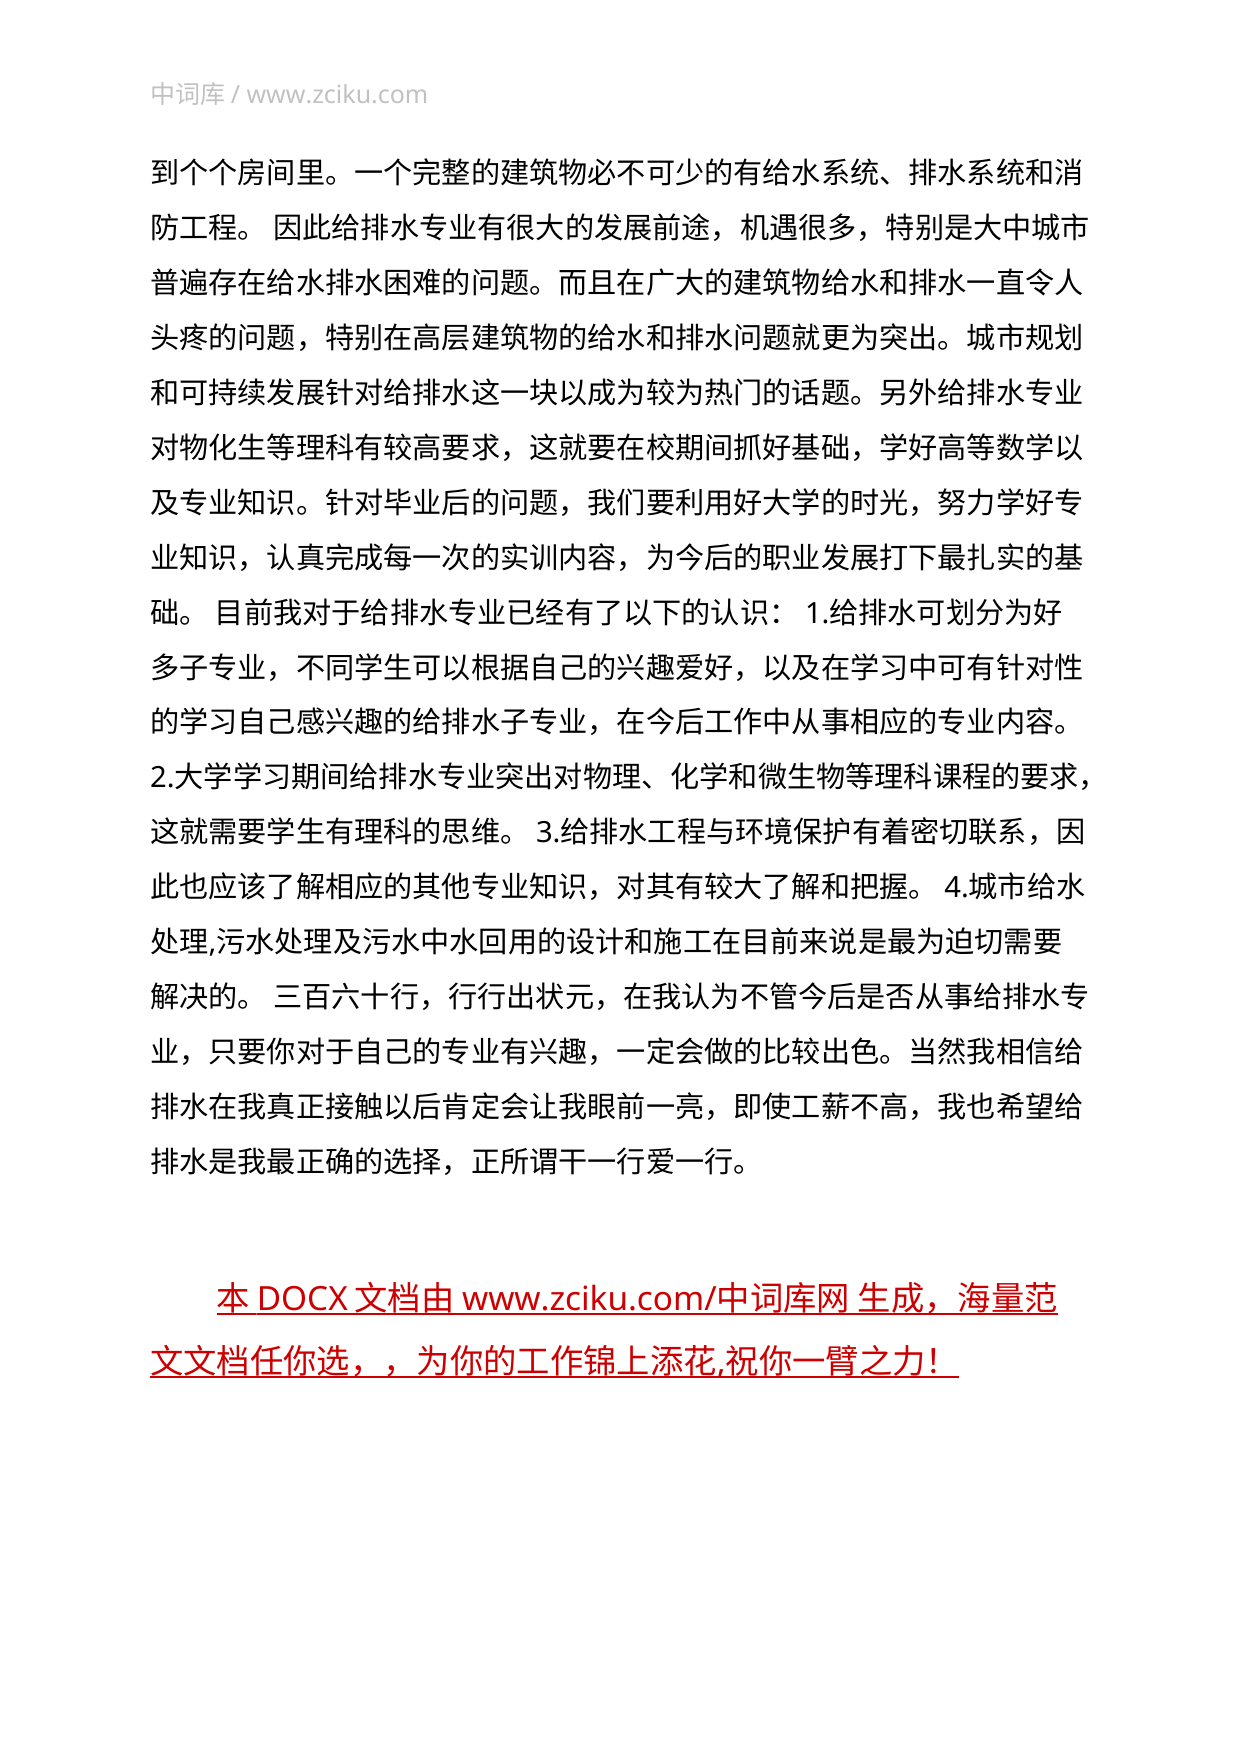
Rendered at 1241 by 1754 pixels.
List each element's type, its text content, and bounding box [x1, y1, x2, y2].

text 本DOCX文档由 www.zciku.com/中词库网 生成，海量范文文档任你选，，为你的工作锦上添花,祝你一臂之力！ [150, 1272, 1090, 1383]
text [150, 150, 1090, 1181]
